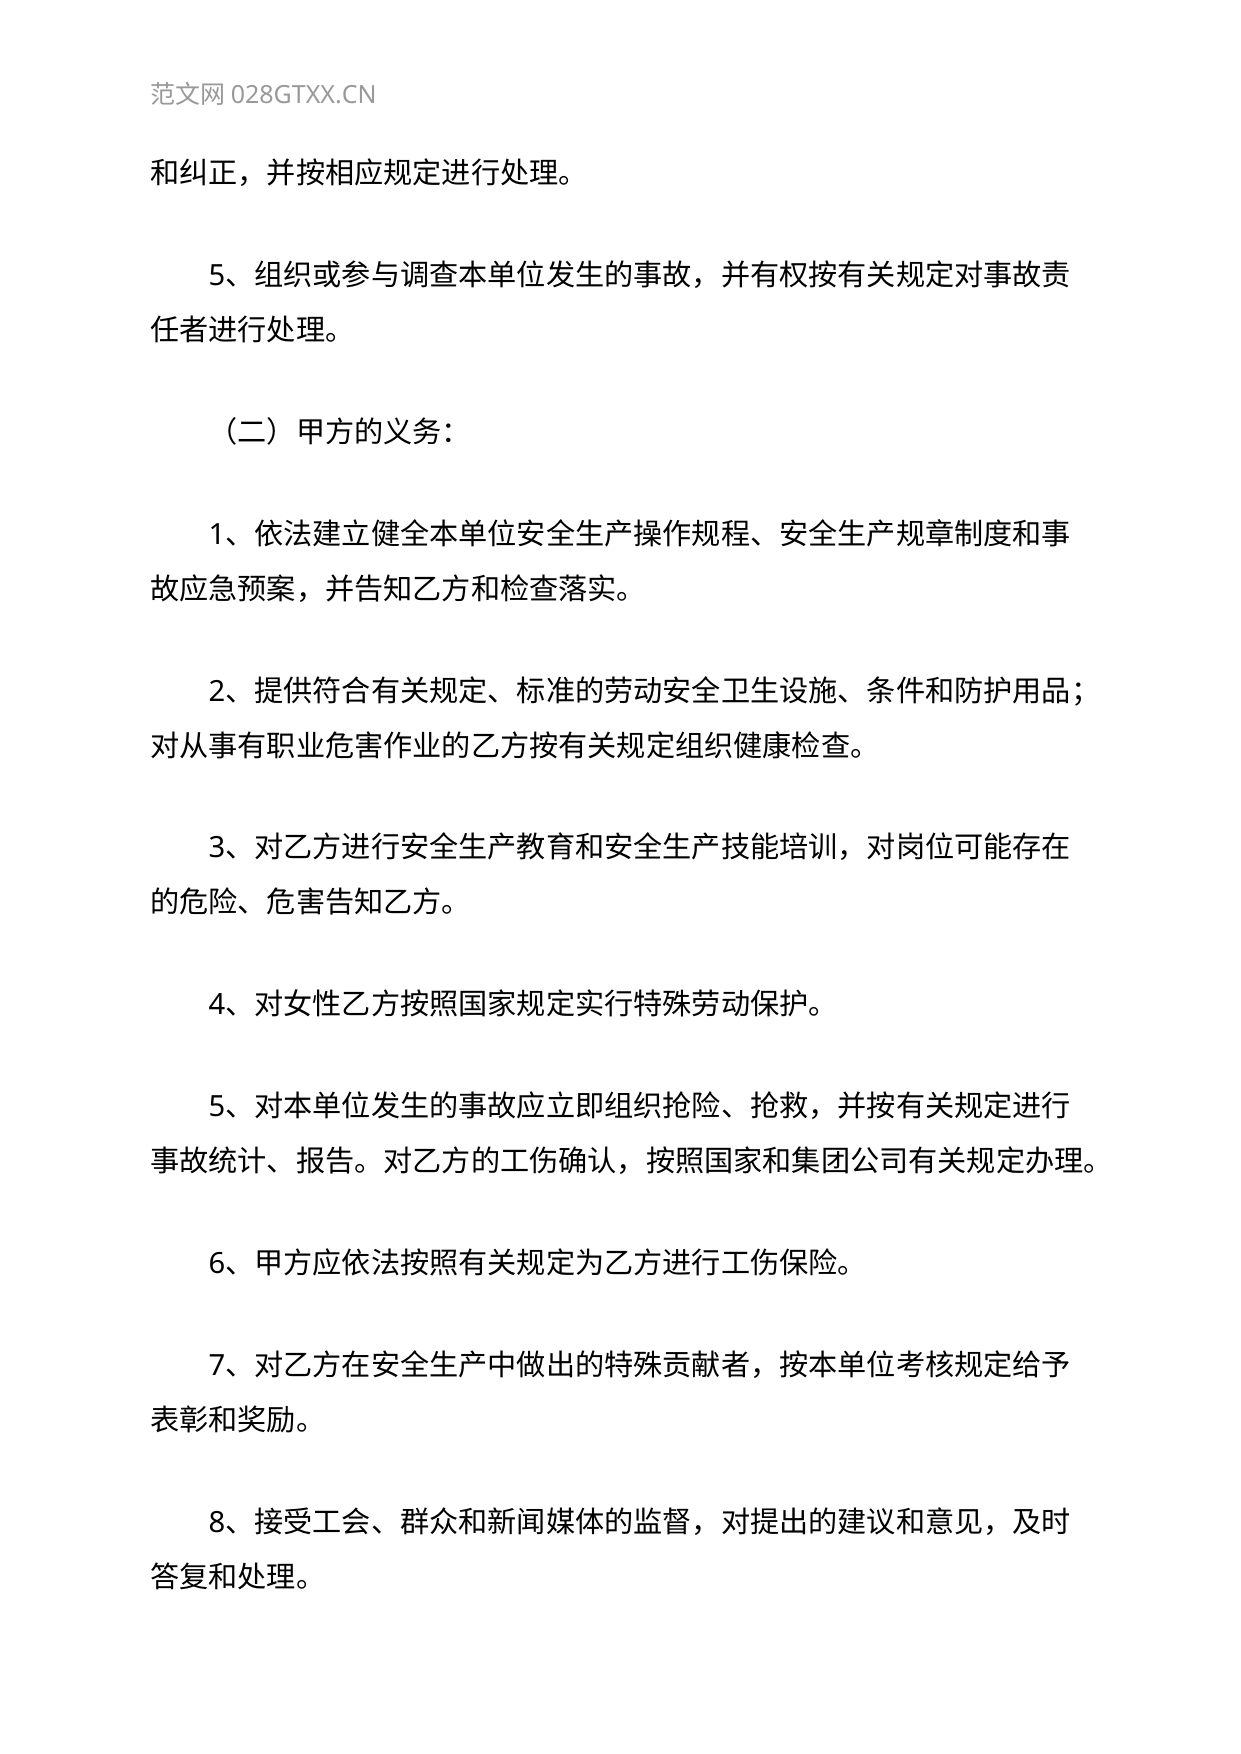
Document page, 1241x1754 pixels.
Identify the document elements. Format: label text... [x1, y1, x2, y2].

text 8、接受工会、群众和新闻媒体的监督，对提出的建议和意见，及时答复和处理。 [150, 1498, 1090, 1595]
text 1、依法建立健全本单位安全生产操作规程、安全生产规章制度和事故应急预案，并告知乙方和检查落实。 [150, 510, 1090, 608]
text 2、提供符合有关规定、标准的劳动安全卫生设施、条件和防护用品；对从事有职业危害作业的乙方按有关规定组织健康检查。 [150, 667, 1090, 764]
text 6、甲方应依法按照有关规定为乙方进行工伤保险。 [150, 1239, 1090, 1282]
text 5、对本单位发生的事故应立即组织抢险、抢救，并按有关规定进行事故统计、报告。对乙方的工伤确认，按照国家和集团公司有关规定办理。 [150, 1083, 1090, 1180]
text 7、对乙方在安全生产中做出的特殊贡献者，按本单位考核规定给予表彰和奖励。 [150, 1341, 1090, 1439]
text 4、对女性乙方按照国家规定实行特殊劳动保护。 [150, 981, 1090, 1023]
text 5、组织或参与调查本单位发生的事故，并有权按有关规定对事故责任者进行处理。 [150, 252, 1090, 349]
text （二）甲方的义务： [150, 408, 1090, 451]
text 3、对乙方进行安全生产教育和安全生产技能培训，对岗位可能存在的危险、危害告知乙方。 [150, 824, 1090, 921]
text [150, 150, 1090, 192]
